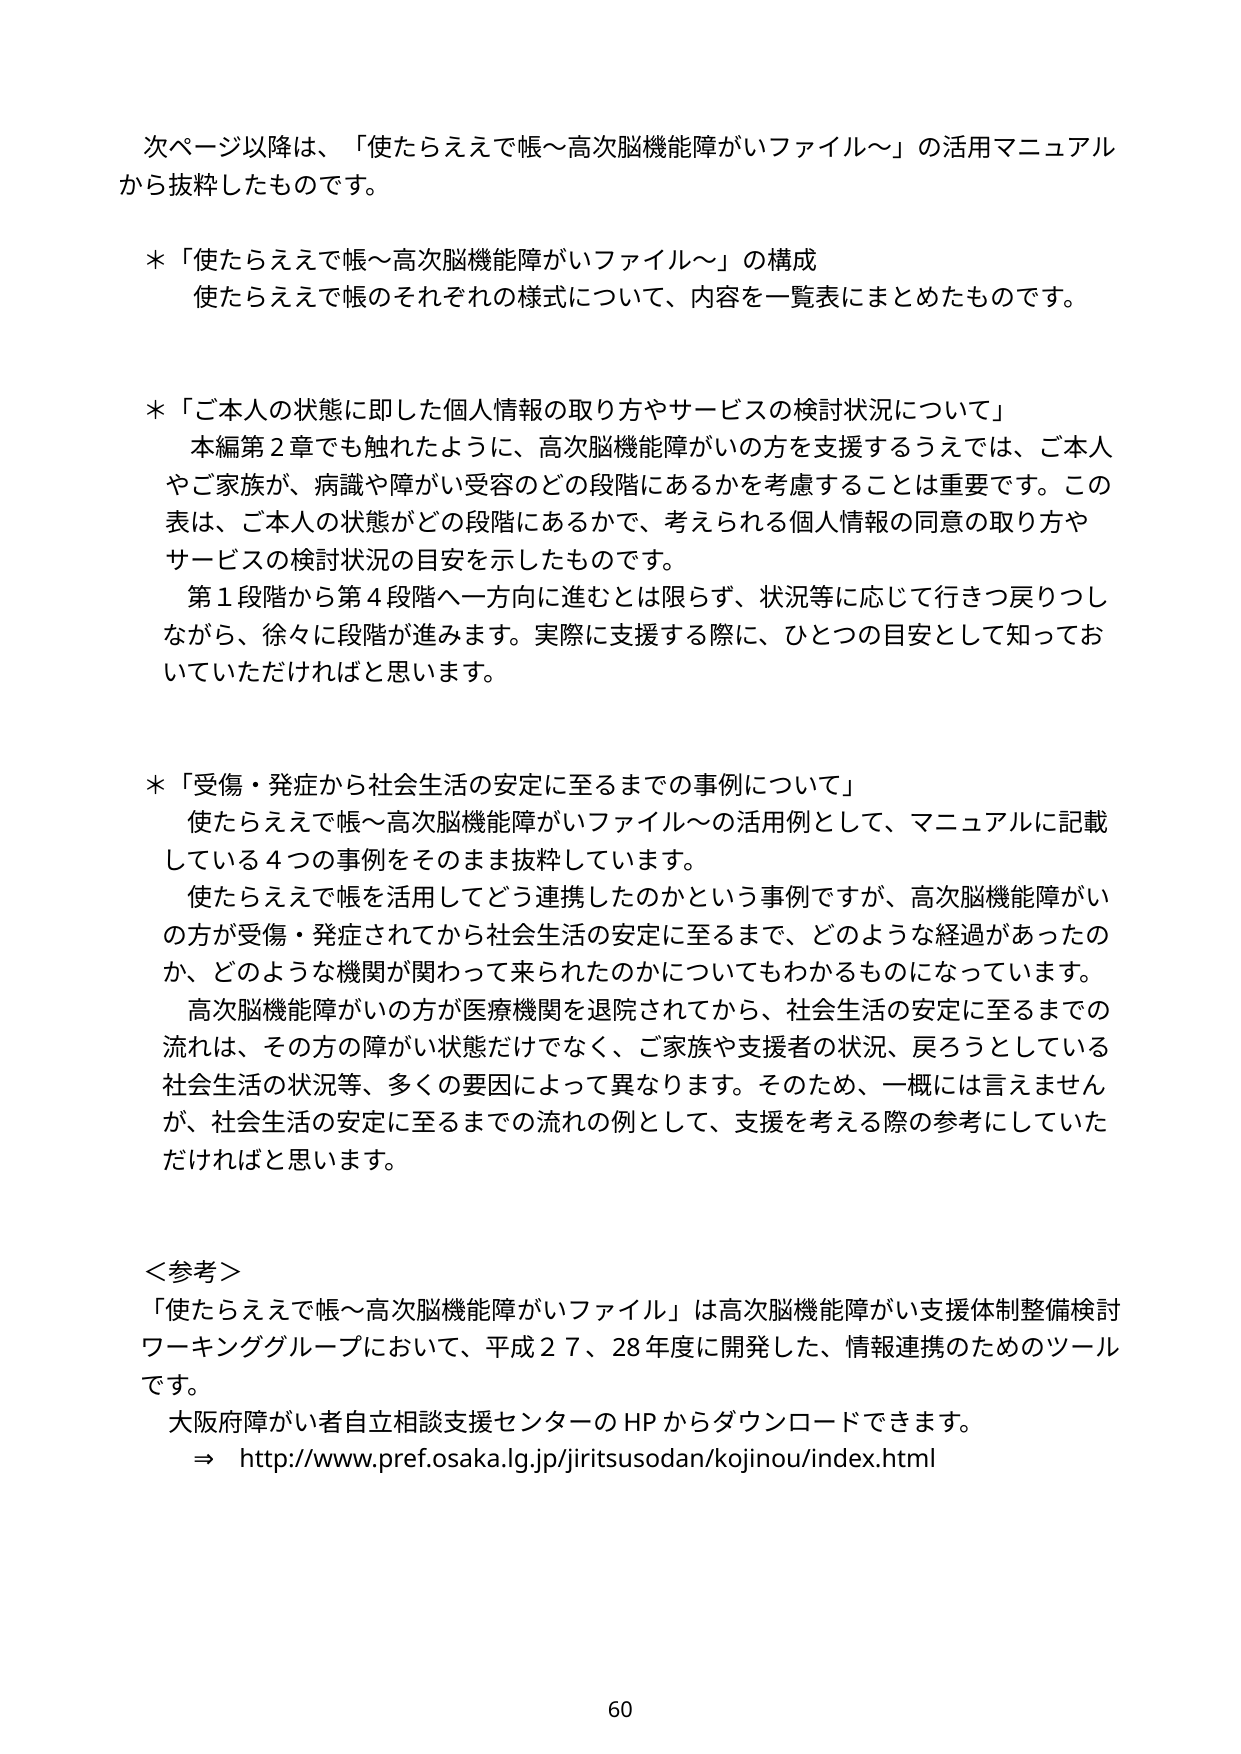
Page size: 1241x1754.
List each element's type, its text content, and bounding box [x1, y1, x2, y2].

text ⇒ http://www.pref.osaka.lg.jp/jiritsusodan/kojinou/index.html [118, 1439, 1122, 1477]
text ＜参考＞ [118, 1252, 1122, 1289]
text 本編第2章でも触れたように、高次脳機能障がいの方を支援するうえでは、ご本人やご家族が、病識や障がい受容のどの段階にあるかを考慮することは重要です。この表は、ご本人の状態がどの段階にあるかで、考えられる個人情報の同意の取り方やサービスの検討状況の目安を示したものです。 [140, 427, 1122, 577]
text 大阪府障がい者自立相談支援センターのHPからダウンロードできます。 [118, 1402, 1122, 1439]
text 高次脳機能障がいの方が医療機関を退院されてから、社会生活の安定に至るまでの流れは、その方の障がい状態だけでなく、ご家族や支援者の状況、戻ろうとしている社会生活の状況等、多くの要因によって異なります。そのため、一概には言えませんが、社会生活の安定に至るまでの流れの例として、支援を考える際の参考にしていただければと思います。 [162, 989, 1122, 1177]
text 「使たらええで帳～高次脳機能障がいファイル」は高次脳機能障がい支援体制整備検討ワーキンググループにおいて、平成２７、28年度に開発した、情報連携のためのツールです。 [140, 1289, 1122, 1402]
text ＊「使たらええで帳～高次脳機能障がいファイル～」の構成 [118, 239, 1122, 277]
text ＊「ご本人の状態に即した個人情報の取り方やサービスの検討状況について」 [118, 389, 1122, 427]
text 使たらええで帳～高次脳機能障がいファイル～の活用例として、マニュアルに記載している４つの事例をそのまま抜粋しています。 [162, 802, 1122, 877]
text 第１段階から第4段階へ一方向に進むとは限らず、状況等に応じて行きつ戻りつしながら、徐々に段階が進みます。実際に支援する際に、ひとつの目安として知っておいていただければと思います。 [162, 577, 1122, 689]
text 使たらええで帳を活用してどう連携したのかという事例ですが、高次脳機能障がいの方が受傷・発症されてから社会生活の安定に至るまで、どのような経過があったのか、どのような機関が関わって来られたのかについてもわかるものになっています。 [162, 877, 1122, 989]
text 使たらええで帳のそれぞれの様式について、内容を一覧表にまとめたものです。 [118, 277, 1122, 314]
text 次ページ以降は、「使たらええで帳～高次脳機能障がいファイル～」の活用マニュアルから抜粋したものです。 [118, 127, 1122, 202]
text ＊「受傷・発症から社会生活の安定に至るまでの事例について」 [118, 764, 1122, 802]
